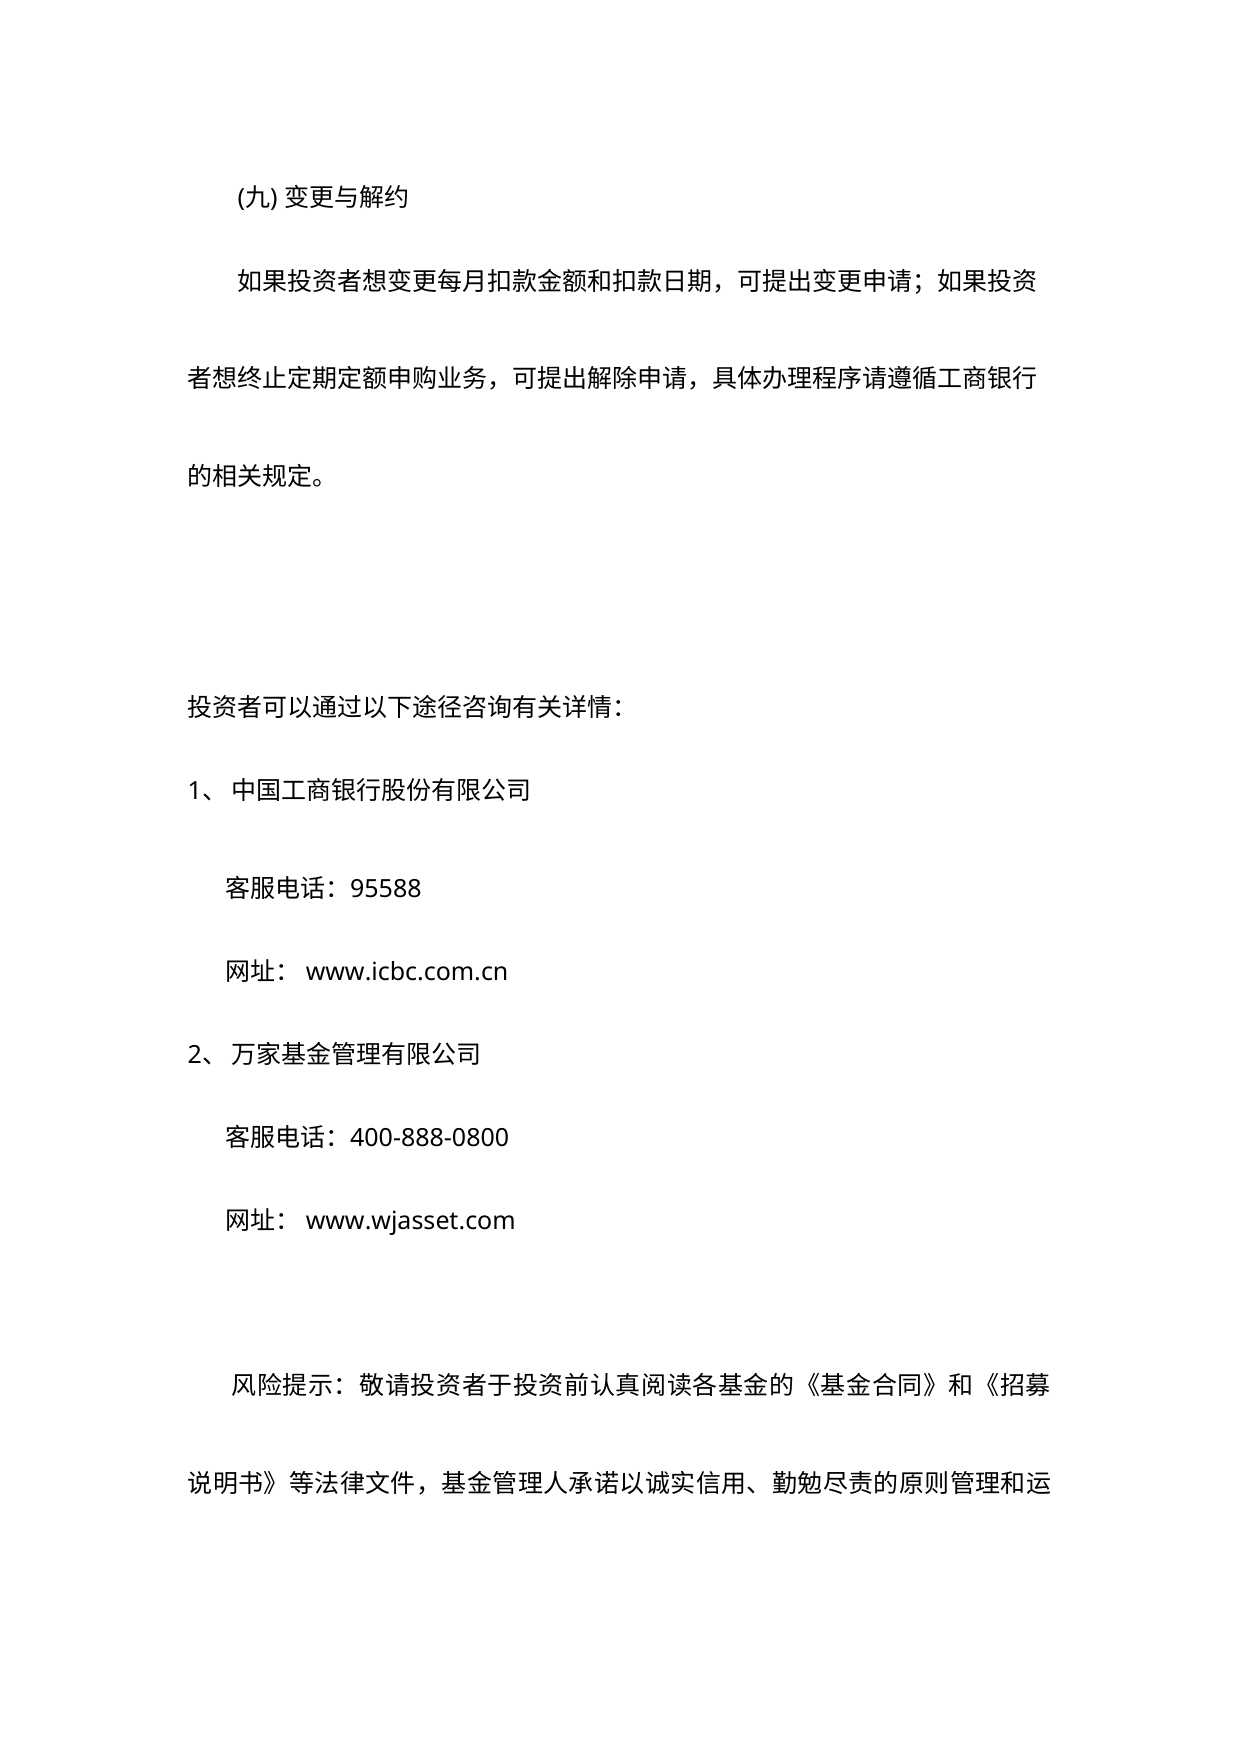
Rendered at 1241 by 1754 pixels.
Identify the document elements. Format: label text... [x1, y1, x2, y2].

list 万家基金管理有限公司 [187, 1020, 1053, 1085]
text 如果投资者想变更每月扣款金额和扣款日期，可提出变更申请；如果投资者想终止定期定额申购业务，可提出解除申请，具体办理程序请遵循工商银行的相关规定。 [187, 247, 1053, 507]
list 网址： www.wjasset.com [225, 1186, 1053, 1251]
text (九) 变更与解约 [187, 163, 1053, 228]
list 网址： www.icbc.com.cn [225, 937, 1053, 1002]
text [187, 1351, 1053, 1514]
list 中国工商银行股份有限公司 客服电话：95588 [187, 756, 1053, 919]
list 客服电话：400-888-0800 [225, 1103, 1053, 1168]
text 投资者可以通过以下途径咨询有关详情： [187, 673, 1053, 738]
